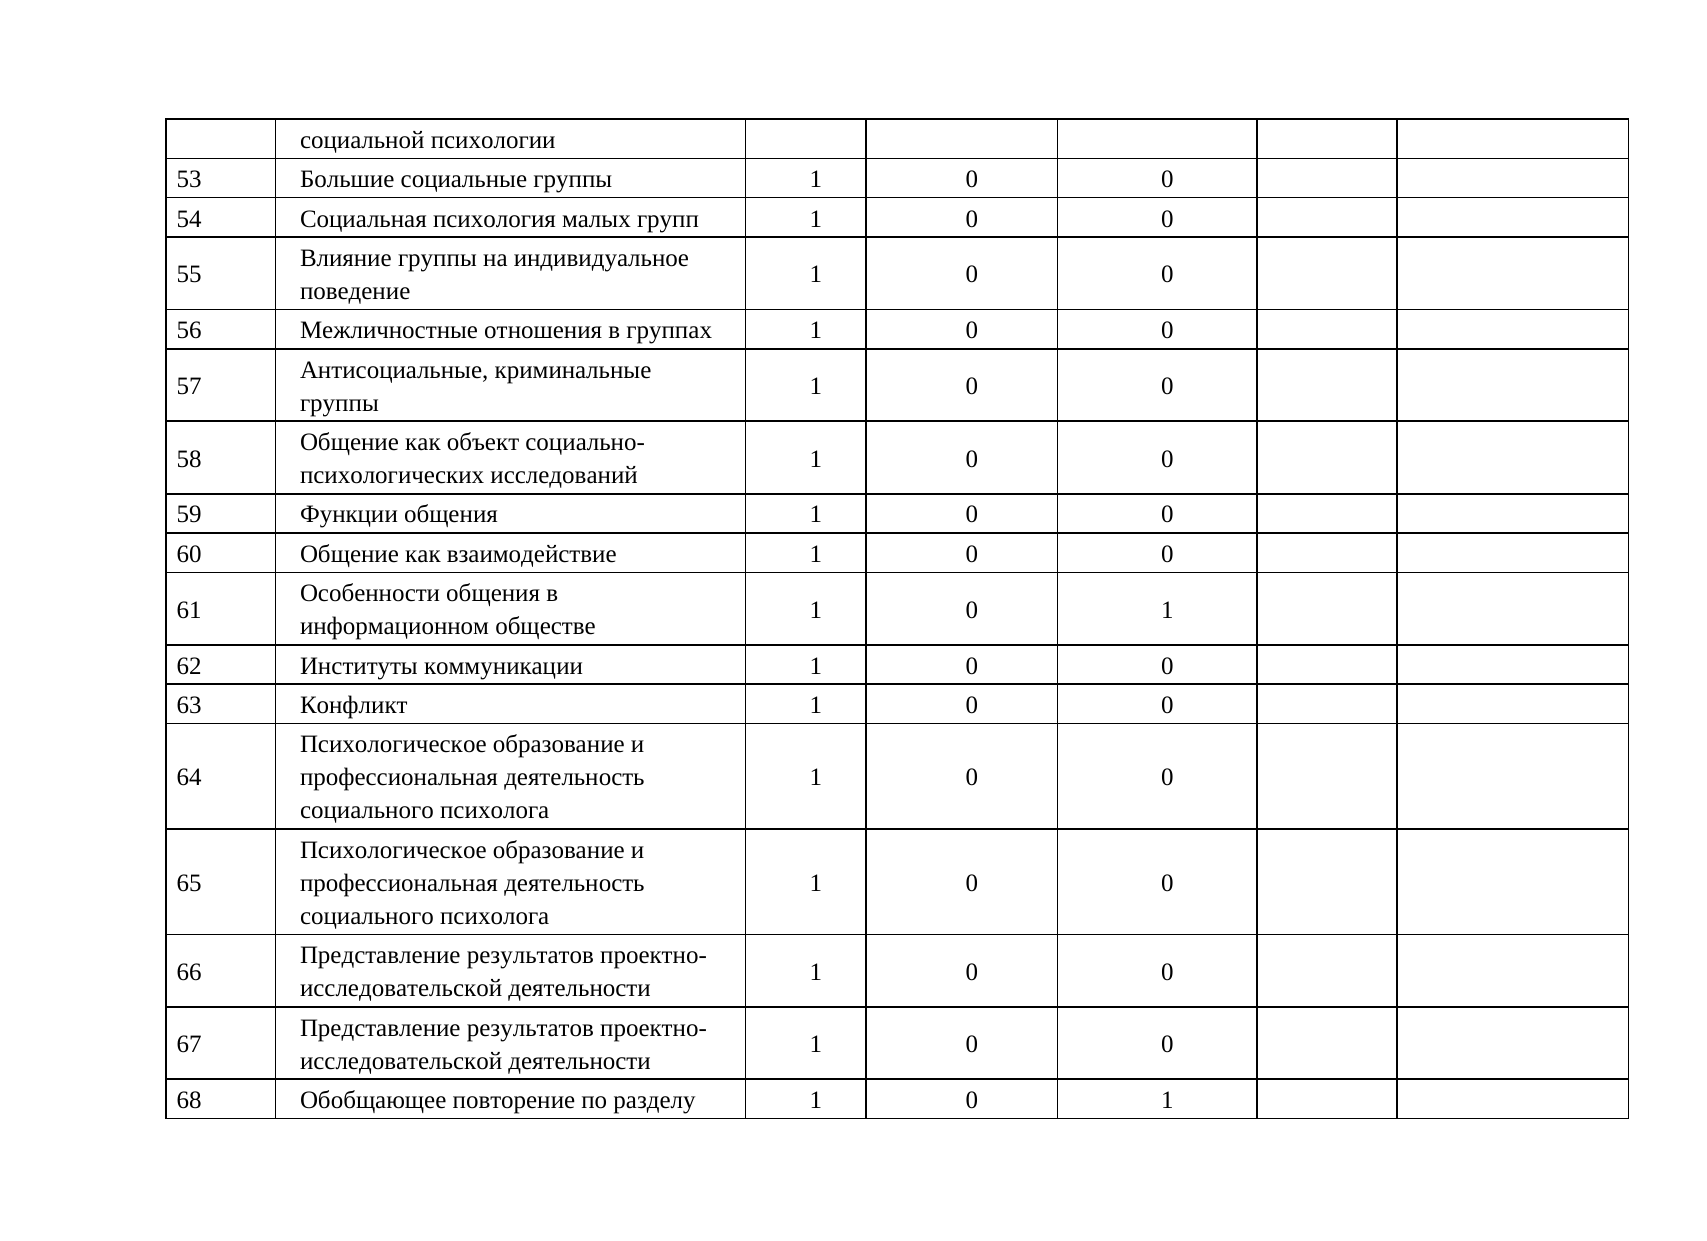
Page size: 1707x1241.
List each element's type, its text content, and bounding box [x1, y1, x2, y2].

table_cell 1 [746, 685, 865, 723]
table_cell 1 [746, 238, 865, 309]
table_cell 0 [1058, 646, 1256, 683]
table_cell 60 [167, 534, 275, 572]
table_cell 63 [167, 685, 275, 723]
table_cell 1 [746, 198, 865, 236]
table_cell Общение как объект социально-психологических исследований [276, 422, 745, 493]
table_cell [1398, 310, 1628, 348]
table_cell 1 [746, 159, 865, 197]
table_cell 58 [167, 422, 275, 493]
table_cell 0 [1058, 120, 1256, 157]
table_cell 1 [746, 422, 865, 493]
table_cell 1 [746, 573, 865, 644]
table_cell 0 [867, 1008, 1057, 1078]
table_cell Психологическое образование и профессиональная деятельность социального психолога [276, 724, 745, 828]
table_cell 0 [867, 1080, 1057, 1118]
table_cell [1258, 724, 1396, 828]
table_cell 0 [867, 724, 1057, 828]
table_cell Социальная психология малых групп [276, 198, 745, 236]
table_cell Представление результатов проектно-исследовательской деятельности [276, 935, 745, 1006]
table_cell 0 [1058, 495, 1256, 532]
table_cell 68 [167, 1080, 275, 1118]
table_cell 1 [746, 646, 865, 683]
table_cell 0 [1058, 685, 1256, 723]
table_cell [1258, 1080, 1396, 1118]
table_cell 59 [167, 495, 275, 532]
table_cell Общение как взаимодействие [276, 534, 745, 572]
table_cell 67 [167, 1008, 275, 1078]
table_cell Антисоциальные, криминальные группы [276, 350, 745, 420]
table_cell 0 [867, 534, 1057, 572]
table_cell Психологическое образование и профессиональная деятельность социального психолога [276, 830, 745, 933]
table_cell 0 [867, 198, 1057, 236]
table_cell [1398, 534, 1628, 572]
table_cell [1258, 573, 1396, 644]
table_cell 0 [867, 646, 1057, 683]
table_cell [1398, 198, 1628, 236]
table_cell Представление результатов проектно-исследовательской деятельности [276, 1008, 745, 1078]
table_cell [1258, 422, 1396, 493]
table_cell 0 [1058, 310, 1256, 348]
table_cell [1258, 935, 1396, 1006]
table_cell [1258, 238, 1396, 309]
table_cell 0 [867, 238, 1057, 309]
table_cell Функции общения [276, 495, 745, 532]
table_cell 0 [867, 495, 1057, 532]
table_cell [1398, 830, 1628, 933]
table_cell [1258, 646, 1396, 683]
table_cell 0 [867, 422, 1057, 493]
table_cell 0 [867, 685, 1057, 723]
table_cell 0 [1058, 350, 1256, 420]
table_cell 0 [867, 830, 1057, 933]
table_cell [1398, 495, 1628, 532]
table_cell 0 [867, 935, 1057, 1006]
table_cell [1398, 1008, 1628, 1078]
table_cell 1 [1058, 573, 1256, 644]
table_cell 1 [746, 1080, 865, 1118]
table_cell [1258, 198, 1396, 236]
table_cell 65 [167, 830, 275, 933]
table_cell [1258, 1008, 1396, 1078]
table_cell [1398, 120, 1628, 157]
table_cell [1258, 350, 1396, 420]
table_cell 1 [746, 120, 865, 157]
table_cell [276, 1080, 745, 1118]
table_cell Конфликт [276, 685, 745, 723]
table_cell 1 [746, 724, 865, 828]
table_cell 0 [867, 310, 1057, 348]
table_cell Межличностные отношения в группах [276, 310, 745, 348]
table_cell 0 [867, 159, 1057, 197]
table_cell [1398, 935, 1628, 1006]
table_cell 62 [167, 646, 275, 683]
table_cell 1 [746, 830, 865, 933]
table_cell 0 [1058, 724, 1256, 828]
table_cell 53 [167, 159, 275, 197]
table_cell 0 [1058, 935, 1256, 1006]
table_cell [1398, 573, 1628, 644]
table_cell [1258, 685, 1396, 723]
table_cell [1258, 534, 1396, 572]
table_cell 64 [167, 724, 275, 828]
table_cell Влияние группы на индивидуальное поведение [276, 238, 745, 309]
table_cell 61 [167, 573, 275, 644]
table_cell 1 [746, 350, 865, 420]
table_cell 0 [1058, 830, 1256, 933]
table_cell 0 [867, 120, 1057, 157]
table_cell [276, 120, 745, 157]
table_cell 0 [1058, 422, 1256, 493]
table_cell Институты коммуникации [276, 646, 745, 683]
table_cell 66 [167, 935, 275, 1006]
table_cell [1258, 159, 1396, 197]
table_cell Большие социальные группы [276, 159, 745, 197]
table_cell 0 [1058, 159, 1256, 197]
table_cell 0 [1058, 1008, 1256, 1078]
table_cell [1398, 350, 1628, 420]
table_cell [1398, 1080, 1628, 1118]
table_cell 0 [1058, 198, 1256, 236]
table_cell 52 [167, 120, 275, 157]
table_cell [1398, 646, 1628, 683]
table_cell 57 [167, 350, 275, 420]
table_cell [1398, 724, 1628, 828]
table_cell 1 [746, 1008, 865, 1078]
table_cell [1258, 120, 1396, 157]
table_cell 1 [746, 495, 865, 532]
table_cell Особенности общения в информационном обществе [276, 573, 745, 644]
table_cell 0 [1058, 238, 1256, 309]
table_cell [1258, 830, 1396, 933]
table_cell 1 [1058, 1080, 1256, 1118]
table_cell 56 [167, 310, 275, 348]
table_cell 1 [746, 310, 865, 348]
table_cell 54 [167, 198, 275, 236]
table_cell 1 [746, 534, 865, 572]
table_cell 55 [167, 238, 275, 309]
table_cell [1398, 159, 1628, 197]
table_cell [1398, 422, 1628, 493]
table_cell 0 [1058, 534, 1256, 572]
table_cell [1258, 495, 1396, 532]
table_cell 1 [746, 935, 865, 1006]
table_cell 0 [867, 350, 1057, 420]
table_cell [1398, 685, 1628, 723]
table_cell 0 [867, 573, 1057, 644]
table_cell [1398, 238, 1628, 309]
table_cell [1258, 310, 1396, 348]
